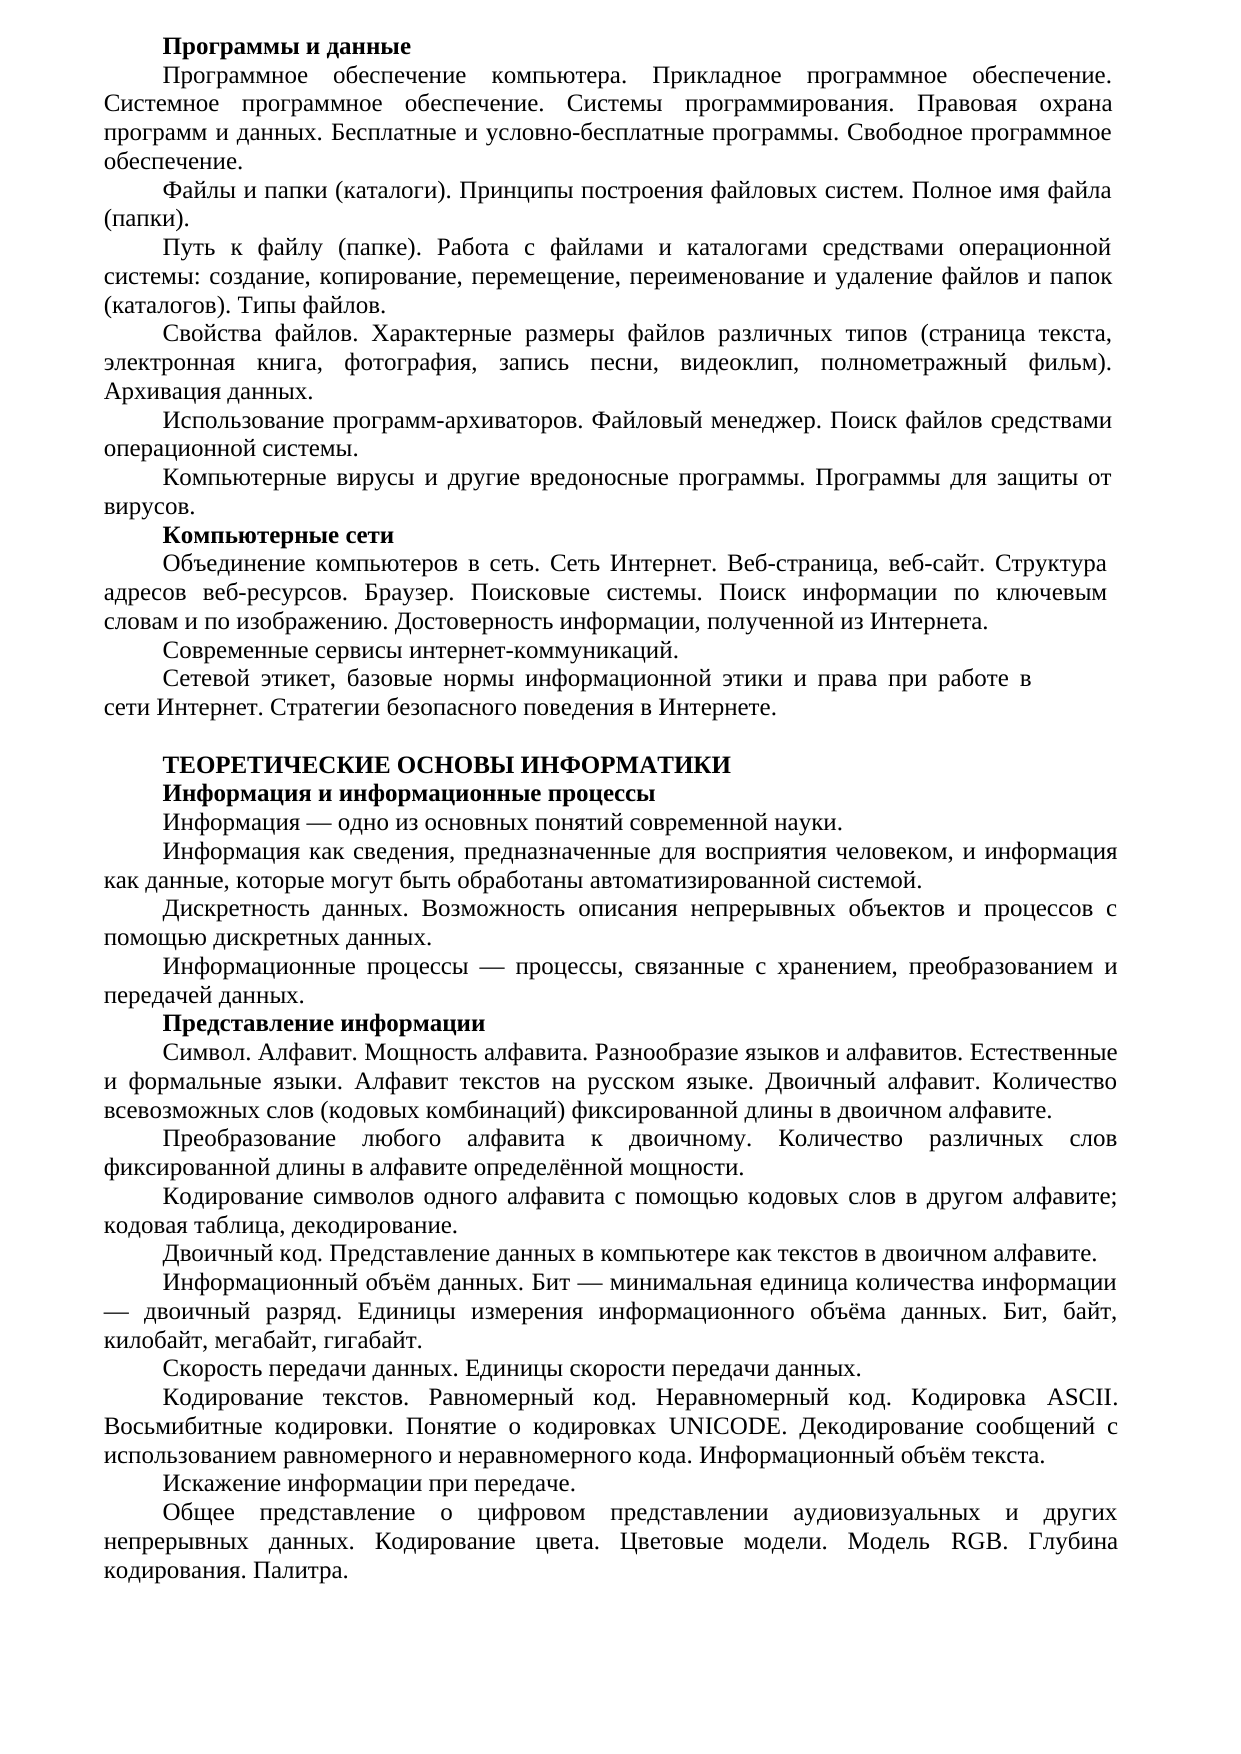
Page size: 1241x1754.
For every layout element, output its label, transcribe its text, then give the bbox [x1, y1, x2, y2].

text Компьютерные вирусы и другие вредоносные программы. Программы для защиты от вирусов. [103, 462, 1113, 520]
text Кодирование символов одного алфавита с помощью кодовых слов в другом алфавите; кодовая таблица, декодирование. [103, 1181, 1118, 1238]
text Объединение компьютеров в сеть. Сеть Интернет. Веб-страница, веб-сайт. Структура адресов веб-ресурсов. Браузер. Поисковые системы. Поиск информации по ключевым словам и по изображению. Достоверность информации, полученной из Интернета. [103, 548, 1108, 635]
text Путь к файлу (папке). Работа с файлами и каталогами средствами операционной системы: создание, копирование, перемещение, переименование и удаление файлов и папок (каталогов). Типы файлов. [103, 232, 1113, 318]
text Преобразование любого алфавита к двоичному. Количество различных слов фиксированной длины в алфавите определённой мощности. [103, 1123, 1118, 1181]
text Информационные процессы — процессы, связанные с хранением, преобразованием и передачей данных. [103, 951, 1118, 1008]
text Искажение информации при передаче. [103, 1468, 1118, 1497]
text Дискретность данных. Возможность описания непрерывных объектов и процессов с помощью дискретных данных. [103, 893, 1118, 951]
text Информация — одно из основных понятий современной науки. [103, 807, 1118, 836]
text Программы и данные [103, 31, 1048, 60]
text Скорость передачи данных. Единицы скорости передачи данных. [103, 1353, 1118, 1382]
text Современные сервисы интернет-коммуникаций. [103, 635, 1123, 663]
text Информационный объём данных. Бит — минимальная единица количества информации — двоичный разряд. Единицы измерения информационного объёма данных. Бит, байт, килобайт, мегабайт, гигабайт. [103, 1267, 1118, 1353]
text Сетевой этикет, базовые нормы информационной этики и права при работе в сети Интернет. Стратегии безопасного поведения в Интернете. [103, 663, 1033, 721]
text ТЕОРЕТИЧЕСКИЕ ОСНОВЫ ИНФОРМАТИКИ [103, 750, 1123, 778]
text Файлы и папки (каталоги). Принципы построения файловых систем. Полное имя файла (папки). [103, 175, 1113, 232]
text Символ. Алфавит. Мощность алфавита. Разнообразие языков и алфавитов. Естественные и формальные языки. Алфавит текстов на русском языке. Двоичный алфавит. Количество всевозможных слов (кодовых комбинаций) фиксированной длины в двоичном алфавите. [103, 1037, 1118, 1123]
text Общее представление о цифровом представлении аудиовизуальных и других непрерывных данных. Кодирование цвета. Цветовые модели. Модель RGB. Глубина кодирования. Палитра. [103, 1497, 1118, 1583]
text Использование программ-архиваторов. Файловый менеджер. Поиск файлов средствами операционной системы. [103, 405, 1113, 462]
text Программное обеспечение компьютера. Прикладное программное обеспечение. Системное программное обеспечение. Системы программирования. Правовая охрана программ и данных. Бесплатные и условно-бесплатные программы. Свободное программное обеспечение. [103, 60, 1113, 175]
text Информация как сведения, предназначенные для восприятия человеком, и информация как данные, которые могут быть обработаны автоматизированной системой. [103, 836, 1118, 893]
text Свойства файлов. Характерные размеры файлов различных типов (страница текста, электронная книга, фотография, запись песни, видеоклип, полнометражный фильм). Архивация данных. [103, 318, 1113, 405]
text Представление информации [103, 1008, 1118, 1037]
text Компьютерные сети [103, 520, 1108, 548]
text Кодирование текстов. Равномерный код. Неравномерный код. Кодировка ASCII. Восьмибитные кодировки. Понятие о кодировках UNICODE. Декодирование сообщений с использованием равномерного и неравномерного кода. Информационный объём текста. [103, 1382, 1118, 1468]
text Информация и информационные процессы [103, 778, 733, 807]
text Двоичный код. Представление данных в компьютере как текстов в двоичном алфавите. [103, 1238, 1118, 1267]
